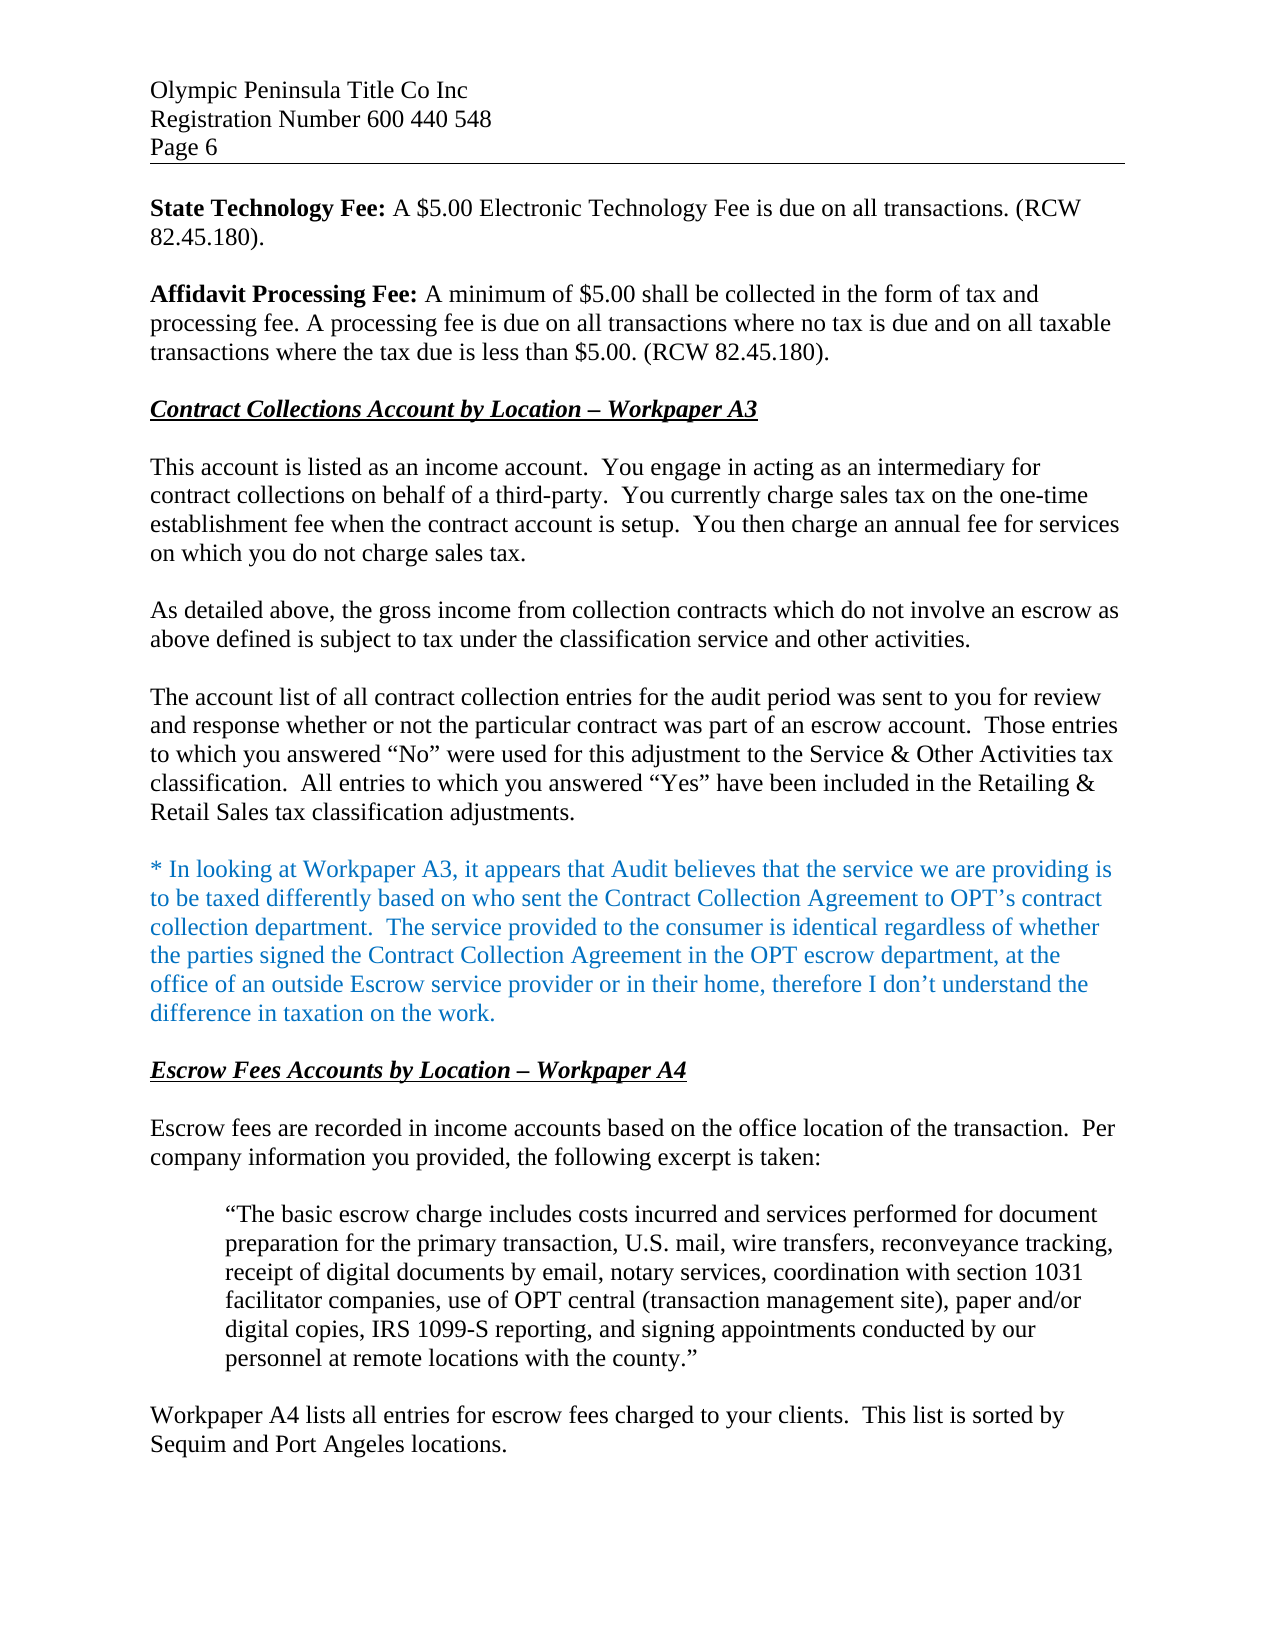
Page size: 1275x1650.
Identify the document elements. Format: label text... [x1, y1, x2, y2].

text The account list of all contract collection entries for the audit period was sent to you for review and response whether or not the particular contract was part of an escrow account. Those entries to which you answered “No” were used for this adjustment to the Service & Other Activities tax classification. All entries to which you answered “Yes” have been included in the Retailing & Retail Sales tax classification adjustments. [150, 682, 1125, 826]
text “The basic escrow charge includes costs incurred and services performed for document preparation for the primary transaction, U.S. mail, wire transfers, reconveyance tracking, receipt of digital documents by email, notary services, coordination with section 1031 facilitator companies, use of OPT central (transaction management site), paper and/or digital copies, IRS 1099-S reporting, and signing appointments conducted by our personnel at remote locations with the county.” [225, 1199, 1125, 1372]
text Affidavit Processing Fee: A minimum of $5.00 shall be collected in the form of tax and processing fee. A processing fee is due on all transactions where no tax is due and on all taxable transactions where the tax due is less than $5.00. (RCW 82.45.180). [150, 279, 1125, 366]
text Escrow Fees Accounts by Location – Workpaper A4 [150, 1056, 1125, 1084]
text State Technology Fee: A $5.00 Electronic Technology Fee is due on all transactions. (RCW 82.45.180). [150, 193, 1125, 251]
text As detailed above, the gross income from collection contracts which do not involve an escrow as above defined is subject to tax under the classification service and other activities. [150, 596, 1125, 653]
text Escrow fees are recorded in income accounts based on the office location of the transaction. Per company information you provided, the following excerpt is taken: [150, 1113, 1125, 1171]
text * In looking at Workpaper A3, it appears that Audit believes that the service we are providing is to be taxed differently based on who sent the Contract Collection Agreement to OPT’s contract collection department. The service provided to the consumer is identical regardless of whether the parties signed the Contract Collection Agreement in the OPT escrow department, at the office of an outside Escrow service provider or in their home, therefore I don’t understand the difference in taxation on the work. [150, 854, 1125, 1027]
text Contract Collections Account by Location – Workpaper A3 [150, 394, 1125, 423]
text This account is listed as an income account. You engage in acting as an intermediary for contract collections on behalf of a third-party. You currently charge sales tax on the one-time establishment fee when the contract account is setup. You then charge an annual fee for services on which you do not charge sales tax. [150, 452, 1125, 567]
text Workpaper A4 lists all entries for escrow fees charged to your clients. This list is sorted by Sequim and Port Angeles locations. [150, 1401, 1125, 1458]
